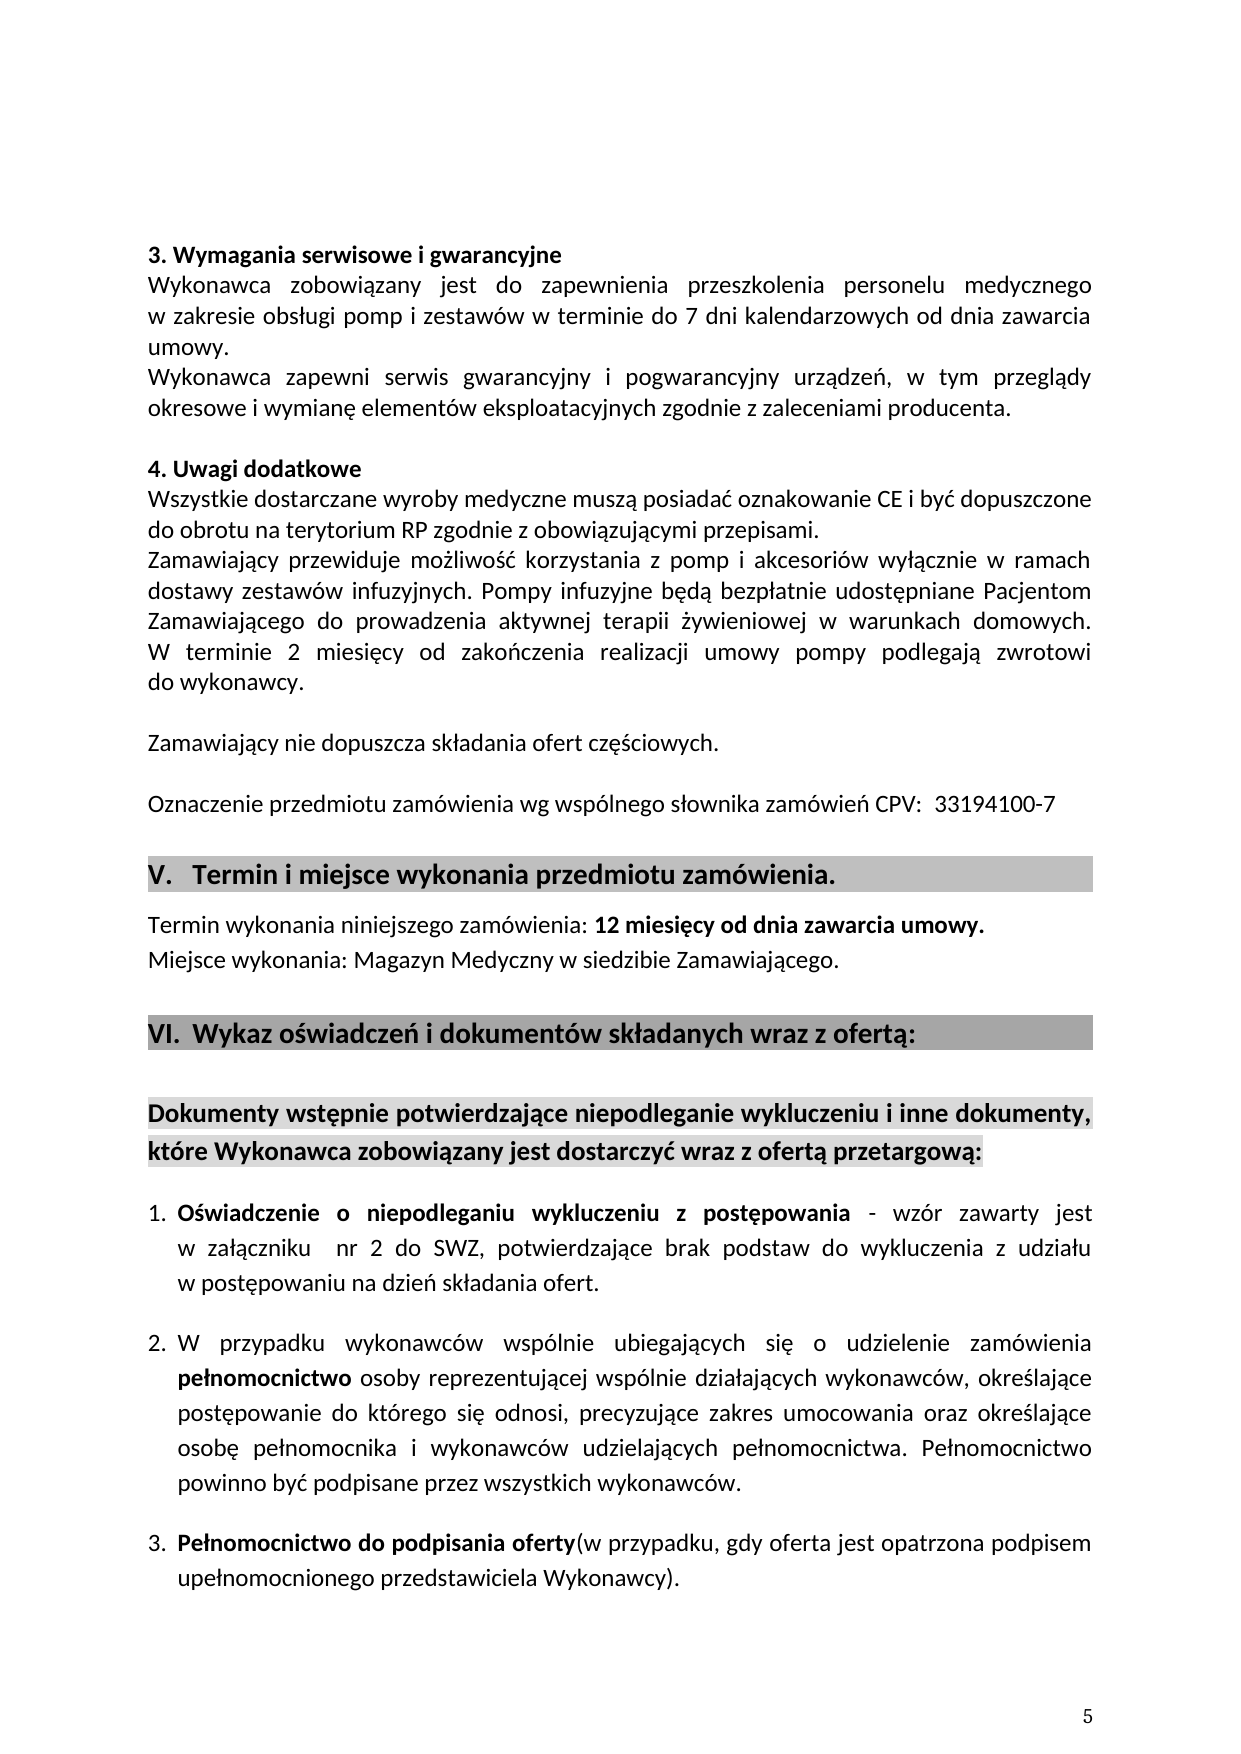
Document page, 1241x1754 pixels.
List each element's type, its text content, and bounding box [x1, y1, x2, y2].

text 4. Uwagi dodatkowe [148, 453, 1093, 483]
text Miejsce wykonania: Magazyn Medyczny w siedzibie Zamawiającego. [148, 945, 1093, 975]
list W przypadku wykonawców wspólnie ubiegających się o udzielenie zamówienia pełnomocnictwo osoby reprezentującej wspólnie działających wykonawców, określające postępowanie do którego się odnosi, precyzujące zakres umocowania oraz określające osobę pełnomocnika i wykonawców udzielających pełnomocnictwa. Pełnomocnictwo powinno być podpisane przez wszystkich wykonawców. [148, 1327, 1093, 1498]
list Pełnomocnictwo do podpisania oferty(w przypadku, gdy oferta jest opatrzona podpisem upełnomocnionego przedstawiciela Wykonawcy). [148, 1527, 1093, 1593]
title Termin i miejsce wykonania przedmiotu zamówienia. [148, 856, 1093, 892]
text Zamawiający przewiduje możliwość korzystania z pomp i akcesoriów wyłącznie w ramach dostawy zestawów infuzyjnych. Pompy infuzyjne będą bezpłatnie udostępniane Pacjentom Zamawiającego do prowadzenia aktywnej terapii żywieniowej w warunkach domowych. W terminie 2 miesięcy od zakończenia realizacji umowy pompy podlegają zwrotowi do wykonawcy. [148, 544, 1093, 697]
text Dokumenty wstępnie potwierdzające niepodleganie wykluczeniu i inne dokumenty, które Wykonawca zobowiązany jest dostarczyć wraz z ofertą przetargową: [148, 1129, 1093, 1167]
text Oznaczenie przedmiotu zamówienia wg wspólnego słownika zamówień CPV: 33194100-7 [148, 788, 1093, 819]
text Zamawiający nie dopuszcza składania ofert częściowych. [148, 727, 1093, 758]
text Termin wykonania niniejszego zamówienia: 12 miesięcy od dnia zawarcia umowy. [148, 910, 1093, 940]
text Wszystkie dostarczane wyroby medyczne muszą posiadać oznakowanie CE i być dopuszczone do obrotu na terytorium RP zgodnie z obowiązującymi przepisami. [148, 483, 1093, 544]
text 3. Wymagania serwisowe i gwarancyjne [148, 239, 1093, 270]
text Wykonawca zobowiązany jest do zapewnienia przeszkolenia personelu medycznego w zakresie obsługi pomp i zestawów w terminie do 7 dni kalendarzowych od dnia zawarcia umowy. [148, 270, 1093, 361]
text Wykonawca zapewni serwis gwarancyjny i pogwarancyjny urządzeń, w tym przeglądy okresowe i wymianę elementów eksploatacyjnych zgodnie z zaleceniami producenta. [148, 361, 1093, 422]
list Oświadczenie o niepodleganiu wykluczeniu z postępowania - wzór zawarty jest w załączniku nr 2 do SWZ, potwierdzające brak podstaw do wykluczenia z udziału w postępowaniu na dzień składania ofert. [148, 1197, 1093, 1298]
list Wykaz oświadczeń i dokumentów składanych wraz z ofertą: [148, 1015, 1093, 1050]
